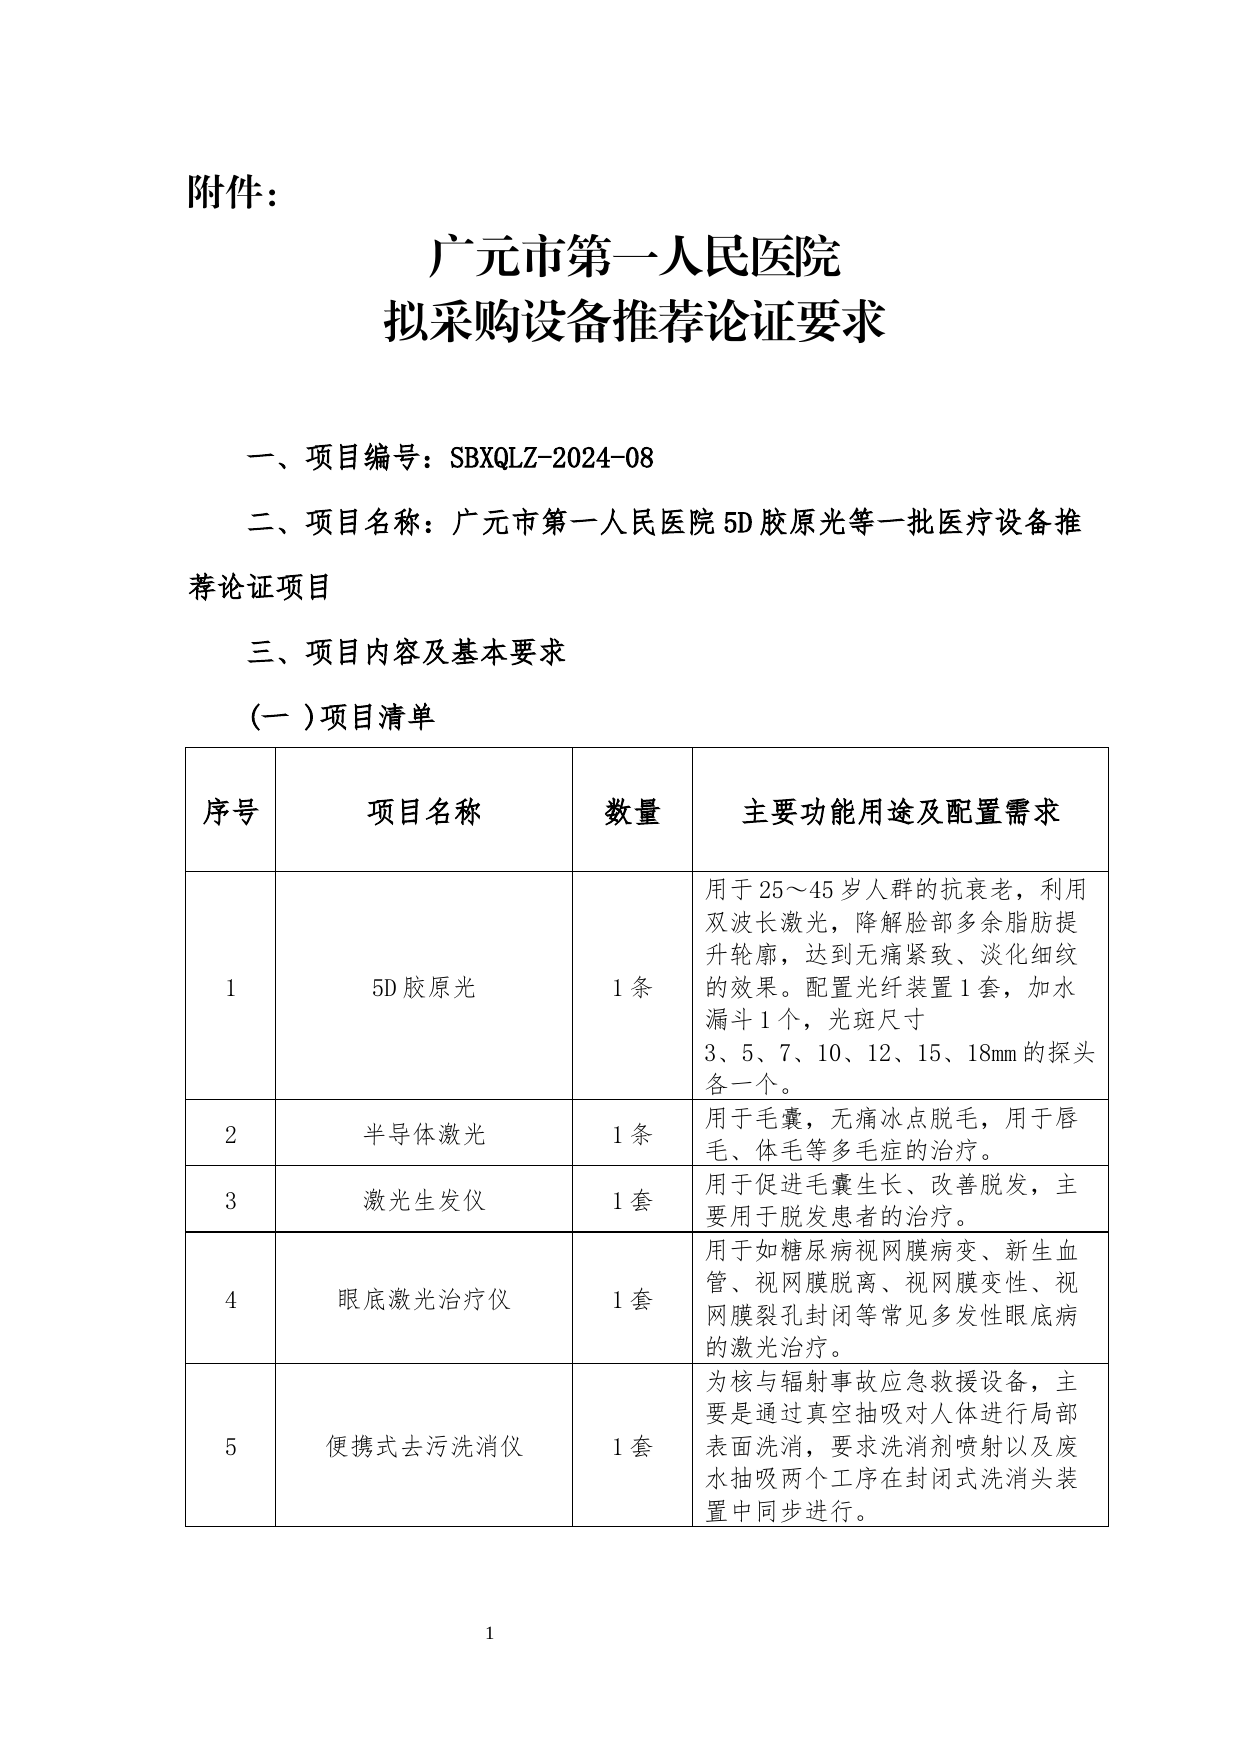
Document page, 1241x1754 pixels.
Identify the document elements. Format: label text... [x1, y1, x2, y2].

text 附件： [187, 162, 1083, 227]
table_cell 2 [186, 1100, 275, 1165]
table_cell 用于25～45岁人群的抗衰老，利用双波长激光，降解脸部多余脂肪提升轮廓，达到无痛紧致、淡化细纹的效果。配置光纤装置1套，加水漏斗1个，光斑尺寸3、5、7、10、12、15、18mm的探头各一个。 [693, 872, 1108, 1099]
table_cell 眼底激光治疗仪 [276, 1233, 572, 1362]
table_cell 用于如糖尿病视网膜病变、新生血管、视网膜脱离、视网膜变性、视网膜裂孔封闭等常见多发性眼底病的激光治疗。 [693, 1233, 1108, 1362]
table_cell 1条 [573, 872, 692, 1099]
list 项目名称：广元市第一人民医院5D胶原光等一批医疗设备推荐论证项目 [187, 487, 1083, 617]
table_cell 为核与辐射事故应急救援设备，主要是通过真空抽吸对人体进行局部表面洗消，要求洗消剂喷射以及废水抽吸两个工序在封闭式洗消头装置中同步进行。 [693, 1364, 1108, 1526]
list 项目编号：SBXQLZ-2024-08 [187, 422, 1083, 487]
table_cell 便携式去污洗消仪 [276, 1364, 572, 1526]
table_cell 4 [186, 1233, 275, 1362]
table_cell 1套 [573, 1166, 692, 1231]
text 拟采购设备推荐论证要求 [187, 292, 1083, 357]
table_cell 用于毛囊，无痛冰点脱毛，用于唇毛、体毛等多毛症的治疗。 [693, 1100, 1108, 1165]
table_cell 1条 [573, 1100, 692, 1165]
table_cell 1套 [573, 1364, 692, 1526]
table_cell 1 [186, 872, 275, 1099]
table_cell 1套 [573, 1233, 692, 1362]
table_cell 激光生发仪 [276, 1166, 572, 1231]
table_cell 用于促进毛囊生长、改善脱发，主要用于脱发患者的治疗。 [693, 1166, 1108, 1231]
table_header 序号 [186, 748, 275, 871]
list 项目内容及基本要求 [187, 617, 1083, 682]
text (一 )项目清单 [187, 682, 1083, 747]
table_cell 3 [186, 1166, 275, 1231]
text 广元市第一人民医院 [187, 227, 1083, 292]
table_header 主要功能用途及配置需求 [693, 748, 1108, 871]
table_header 项目名称 [276, 748, 572, 871]
table_header 数量 [573, 748, 692, 871]
table_cell 5D胶原光 [276, 872, 572, 1099]
table_cell 5 [186, 1364, 275, 1526]
table_cell 半导体激光 [276, 1100, 572, 1165]
